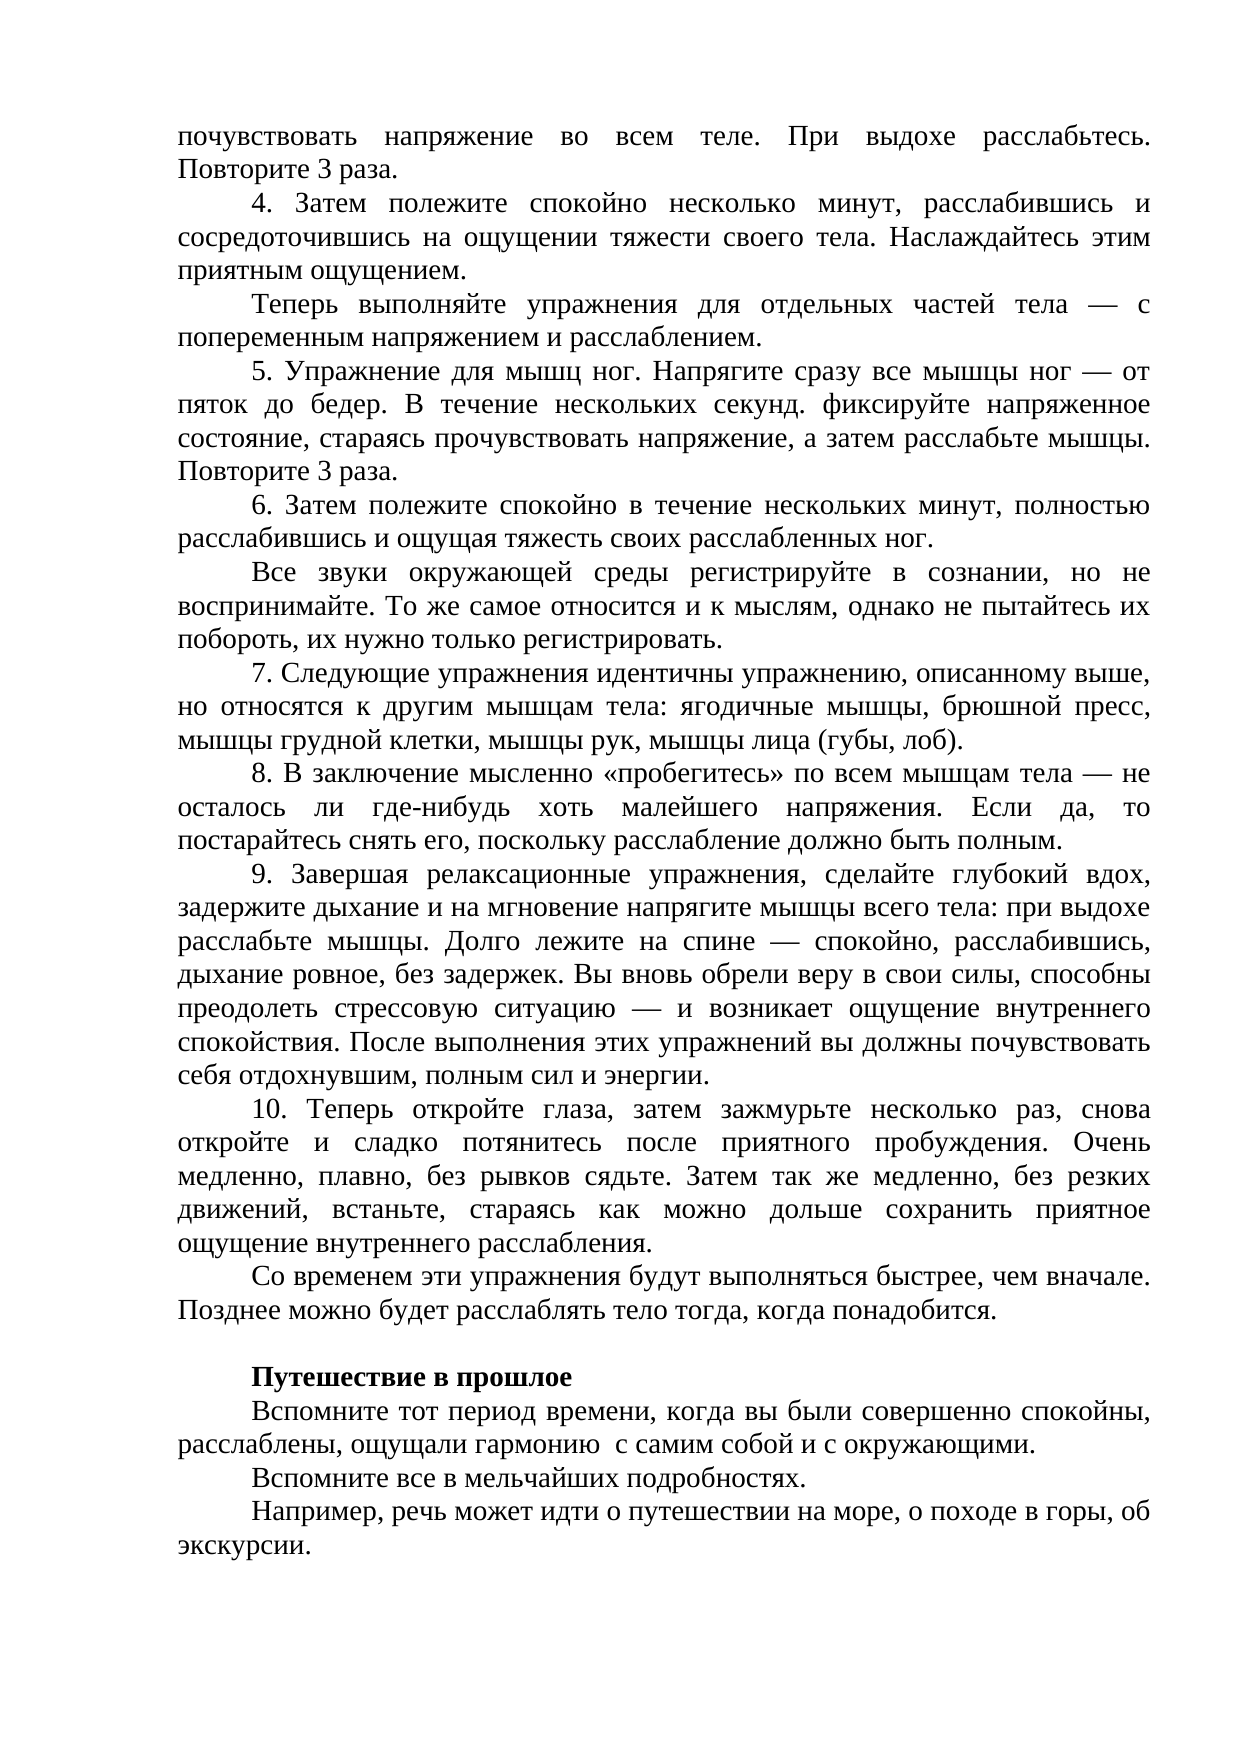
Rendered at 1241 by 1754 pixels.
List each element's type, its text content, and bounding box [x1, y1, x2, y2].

text 5. Упражнение для мышц ног. Напрягите сразу все мышцы ног — от пяток до бедер. В течение нескольких секунд. фиксируйте напряженное состояние, стараясь прочувствовать напряжение, а затем расслабьте мышцы. Повторите 3 раза. [177, 353, 1152, 487]
text Все звуки окружающей среды регистрируйте в сознании, но не воспринимайте. То же самое относится и к мыслям, однако не пытайтесь их побороть, их нужно только регистрировать. [177, 554, 1152, 655]
text Вспомните все в мельчайших подробностях. [177, 1460, 1152, 1493]
text Теперь выполняйте упражнения для отдельных частей тела — с попеременным напряжением и расслаблением. [177, 286, 1152, 353]
text 6. Затем полежите спокойно в течение нескольких минут, полностью расслабившись и ощущая тяжесть своих расслабленных ног. [177, 487, 1152, 554]
text Со временем эти упражнения будут выполняться быстрее, чем вначале. Позднее можно будет расслаблять тело тогда, когда понадобится. [177, 1258, 1152, 1326]
text 4. Затем полежите спокойно несколько минут, расслабившись и сосредоточившись на ощущении тяжести своего тела. Наслаждайтесь этим приятным ощущением. [177, 185, 1152, 286]
text 8. В заключение мысленно «пробегитесь» по всем мышцам тела — не осталось ли где-нибудь хоть малейшего напряжения. Если да, то постарайтесь снять его, поскольку расслабление должно быть полным. [177, 755, 1152, 856]
text 10. Теперь откройте глаза, затем зажмурьте несколько раз, снова откройте и сладко потянитесь после приятного пробуждения. Очень медленно, плавно, без рывков сядьте. Затем так же медленно, без резких движений, встаньте, стараясь как можно дольше сохранить приятное ощущение внутреннего расслабления. [177, 1091, 1152, 1258]
text 7. Следующие упражнения идентичны упражнению, описанному выше, но относятся к другим мышцам тела: ягодичные мышцы, брюшной пресс, мышцы грудной клетки, мышцы рук, мышцы лица (губы, лоб). [177, 655, 1152, 755]
text Вспомните тот период времени, когда вы были совершенно спокойны, расслаблены, ощущали гармонию с самим собой и с окружающими. [177, 1393, 1152, 1460]
text Путешествие в прошлое [177, 1359, 1152, 1393]
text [177, 118, 1152, 185]
text 9. Завершая релаксационные упражнения, сделайте глубокий вдох, задержите дыхание и на мгновение напрягите мышцы всего тела: при выдохе расслабьте мышцы. Долго лежите на спине — спокойно, расслабившись, дыхание ровное, без задержек. Вы вновь обрели веру в свои силы, способны преодолеть стрессовую ситуацию — и возникает ощущение внутреннего спокойствия. После выполнения этих упражнений вы должны почувствовать себя отдохнувшим, полным сил и энергии. [177, 856, 1152, 1091]
text Например, речь может идти о путешествии на море, о походе в горы, об экскурсии. [177, 1493, 1152, 1560]
